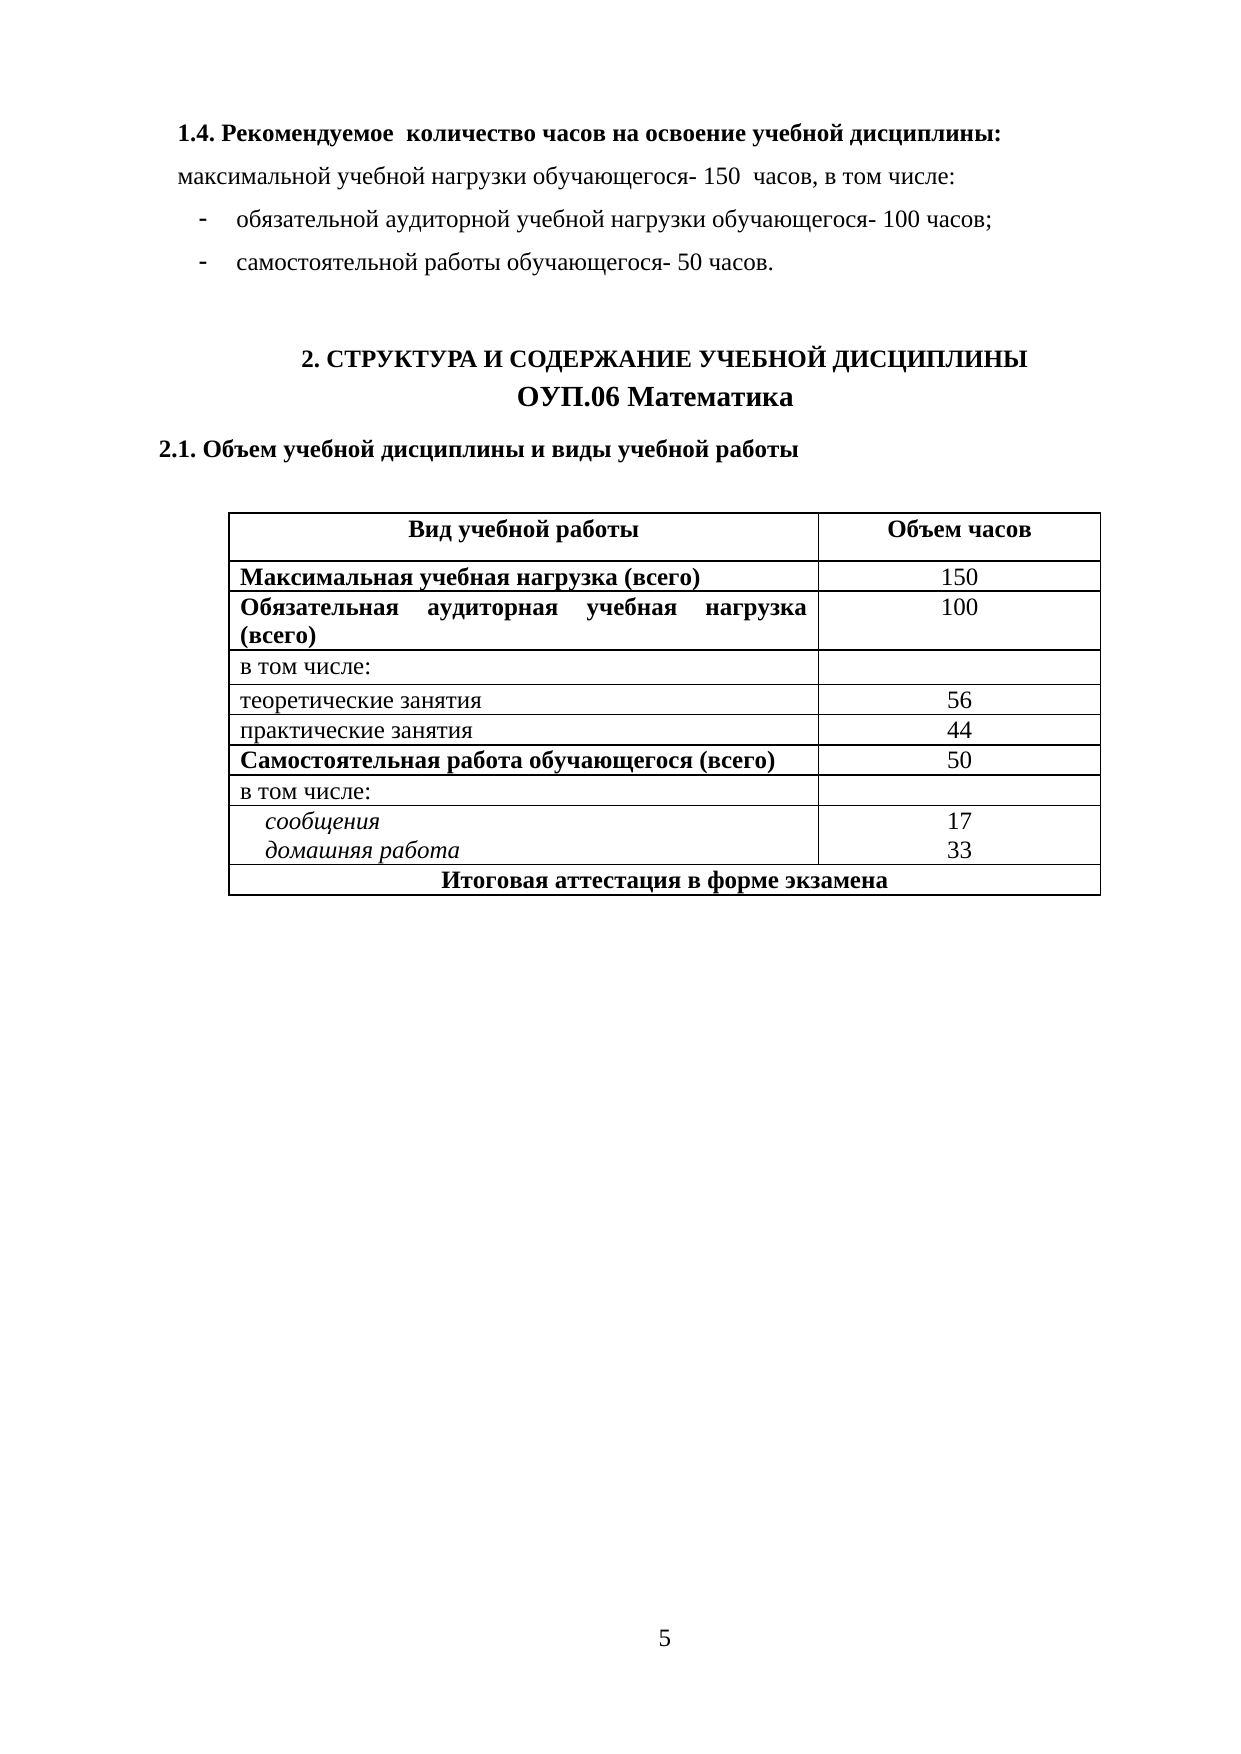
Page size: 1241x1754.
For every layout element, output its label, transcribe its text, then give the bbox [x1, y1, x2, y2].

list самостоятельной работы обучающегося- 50 часов. [199, 247, 1152, 276]
table_cell сообщения домашняя работа [230, 806, 818, 864]
table_cell Самостоятельная работа обучающегося (всего) [230, 746, 818, 774]
table_cell 100 [819, 592, 1100, 649]
table_cell [819, 651, 1100, 684]
table_cell 50 [819, 746, 1100, 774]
subtitle 2. СТРУКТУРА И СОДЕРЖАНИЕ УЧЕБНОЙ ДИСЦИПЛИНЫ [177, 344, 1152, 373]
table_cell [819, 776, 1100, 805]
table_cell 44 [819, 715, 1100, 744]
text максимальной учебной нагрузки обучающегося- 150 часов, в том числе: [177, 161, 1152, 190]
table_cell 56 [819, 685, 1100, 714]
list обязательной аудиторной учебной нагрузки обучающегося- 100 часов; [199, 204, 1152, 233]
table_cell 17 33 [819, 806, 1100, 864]
table_cell Максимальная учебная нагрузка (всего) [230, 562, 818, 590]
text ОУП.06 Математика [158, 379, 1152, 413]
text 1.4. Рекомендуемое количество часов на освоение учебной дисциплины: [177, 118, 1152, 147]
text 2.1. Объем учебной дисциплины и виды учебной работы [158, 434, 1152, 462]
table_cell практические занятия [230, 715, 818, 744]
table_cell в том числе: [230, 776, 818, 805]
table_cell теоретические занятия [230, 685, 818, 714]
table_cell 150 [819, 562, 1100, 590]
table_cell Итоговая аттестация в форме экзамена [230, 865, 1100, 894]
table_cell в том числе: [230, 651, 818, 684]
table_header Вид учебной работы [230, 514, 818, 560]
table_header Объем часов [819, 514, 1100, 560]
table_cell Обязательная аудиторная учебная нагрузка (всего) [230, 592, 818, 649]
